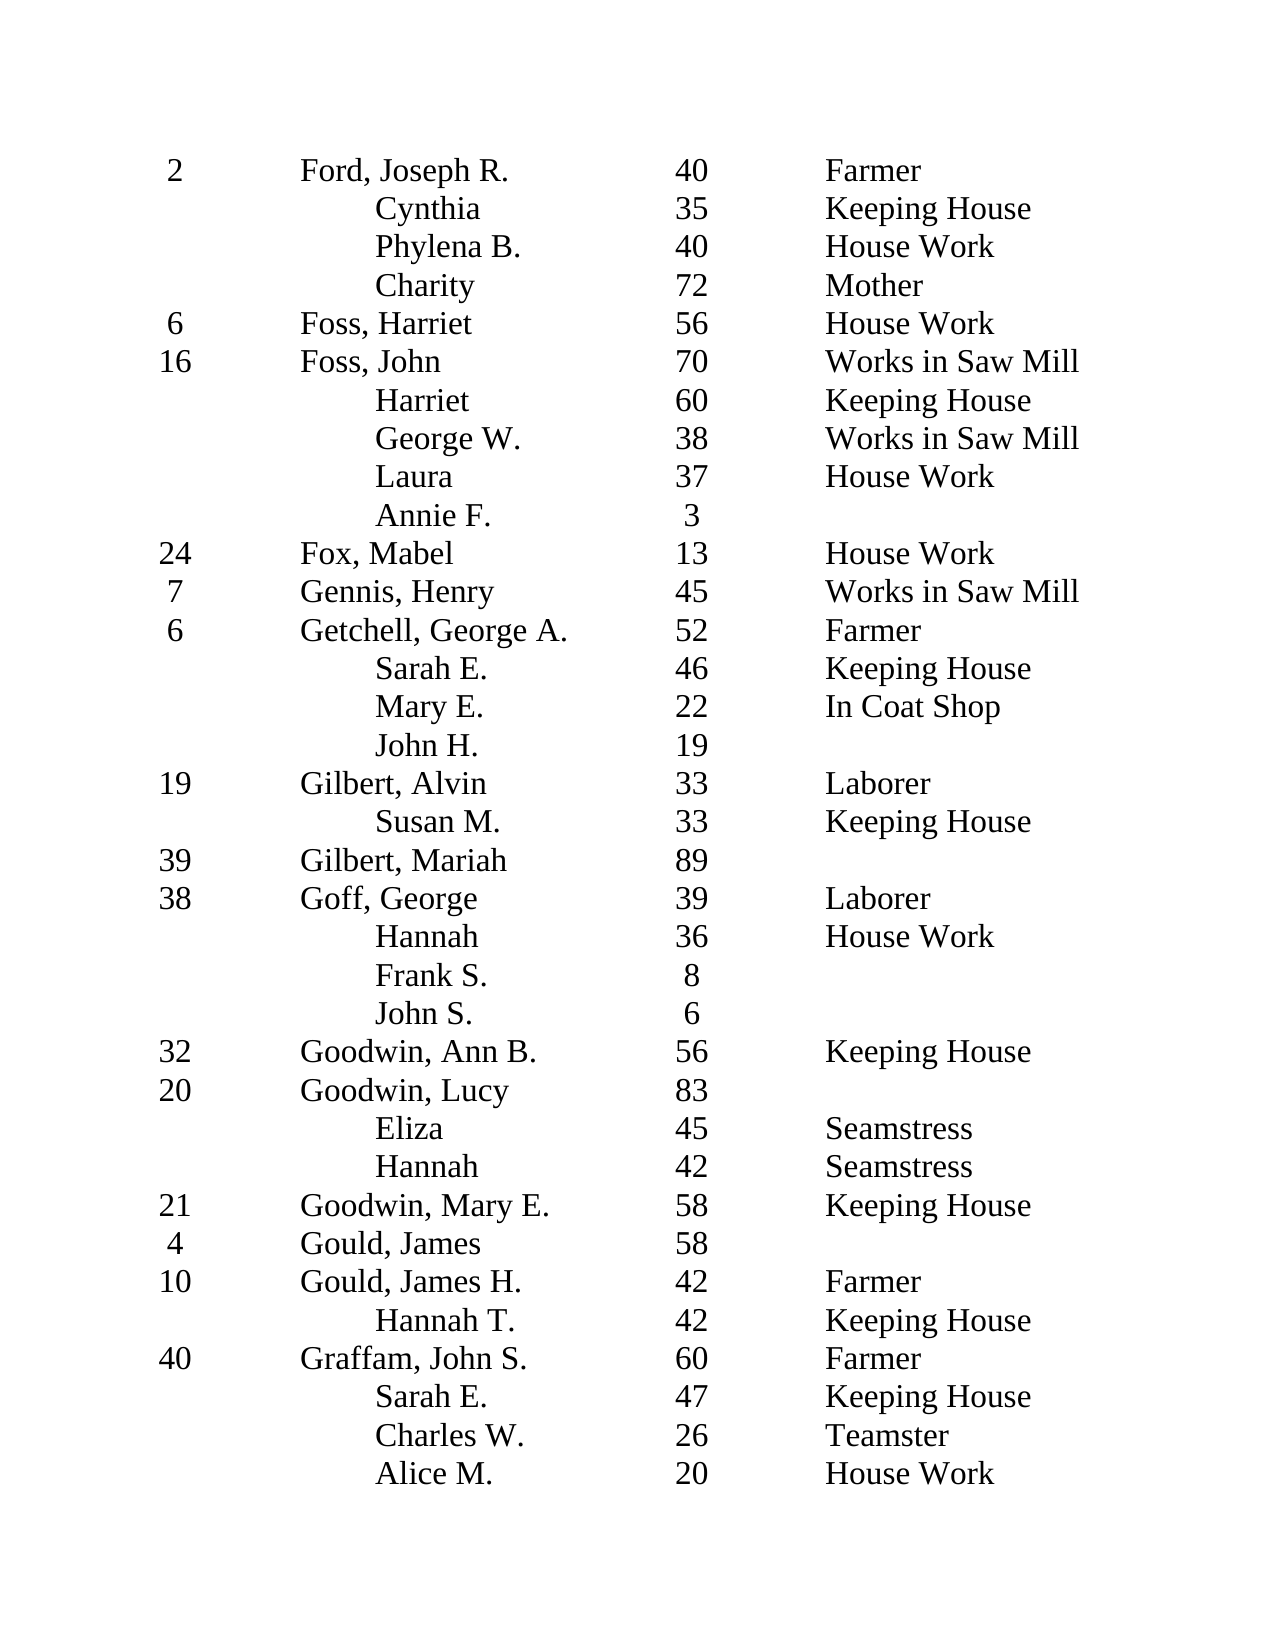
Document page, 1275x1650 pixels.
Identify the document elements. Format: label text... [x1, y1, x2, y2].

text Hannah T. 42 Keeping House [150, 1300, 1125, 1338]
text 6 Getchell, George A. 52 Farmer [150, 610, 1125, 648]
text John H. 19 [150, 725, 1125, 763]
text Alice M. 20 House Work [150, 1453, 1125, 1492]
text 6 Foss, Harriet 56 House Work [150, 303, 1125, 342]
text Phylena B. 40 House Work [150, 227, 1125, 265]
text John S. 6 [150, 993, 1125, 1032]
text 2 Ford, Joseph R. 40 Farmer [150, 150, 1125, 188]
text Harriet 60 Keeping House [150, 380, 1125, 418]
text Susan M. 33 Keeping House [150, 802, 1125, 840]
text Charles W. 26 Teamster [150, 1415, 1125, 1453]
text 21 Goodwin, Mary E. 58 Keeping House [150, 1185, 1125, 1223]
text 4 Gould, James 58 [150, 1223, 1125, 1262]
text Annie F. 3 [150, 495, 1125, 533]
text 7 Gennis, Henry 45 Works in Saw Mill [150, 572, 1125, 610]
text Sarah E. 47 Keeping House [150, 1377, 1125, 1415]
text Frank S. 8 [150, 955, 1125, 993]
text 16 Foss, John 70 Works in Saw Mill [150, 342, 1125, 380]
text George W. 38 Works in Saw Mill [150, 418, 1125, 457]
text 32 Goodwin, Ann B. 56 Keeping House [150, 1032, 1125, 1070]
text Cynthia 35 Keeping House [150, 188, 1125, 227]
text 38 Goff, George 39 Laborer [150, 878, 1125, 917]
text Eliza 45 Seamstress [150, 1108, 1125, 1147]
text 39 Gilbert, Mariah 89 [150, 840, 1125, 878]
text 24 Fox, Mabel 13 House Work [150, 533, 1125, 572]
text 40 Graffam, John S. 60 Farmer [150, 1338, 1125, 1377]
text Mary E. 22 In Coat Shop [150, 687, 1125, 725]
text Hannah 36 House Work [150, 917, 1125, 955]
text 19 Gilbert, Alvin 33 Laborer [150, 763, 1125, 802]
text 20 Goodwin, Lucy 83 [150, 1070, 1125, 1108]
text Sarah E. 46 Keeping House [150, 648, 1125, 687]
text 10 Gould, James H. 42 Farmer [150, 1262, 1125, 1300]
text Hannah 42 Seamstress [150, 1147, 1125, 1185]
text Laura 37 House Work [150, 457, 1125, 495]
text Charity 72 Mother [150, 265, 1125, 303]
